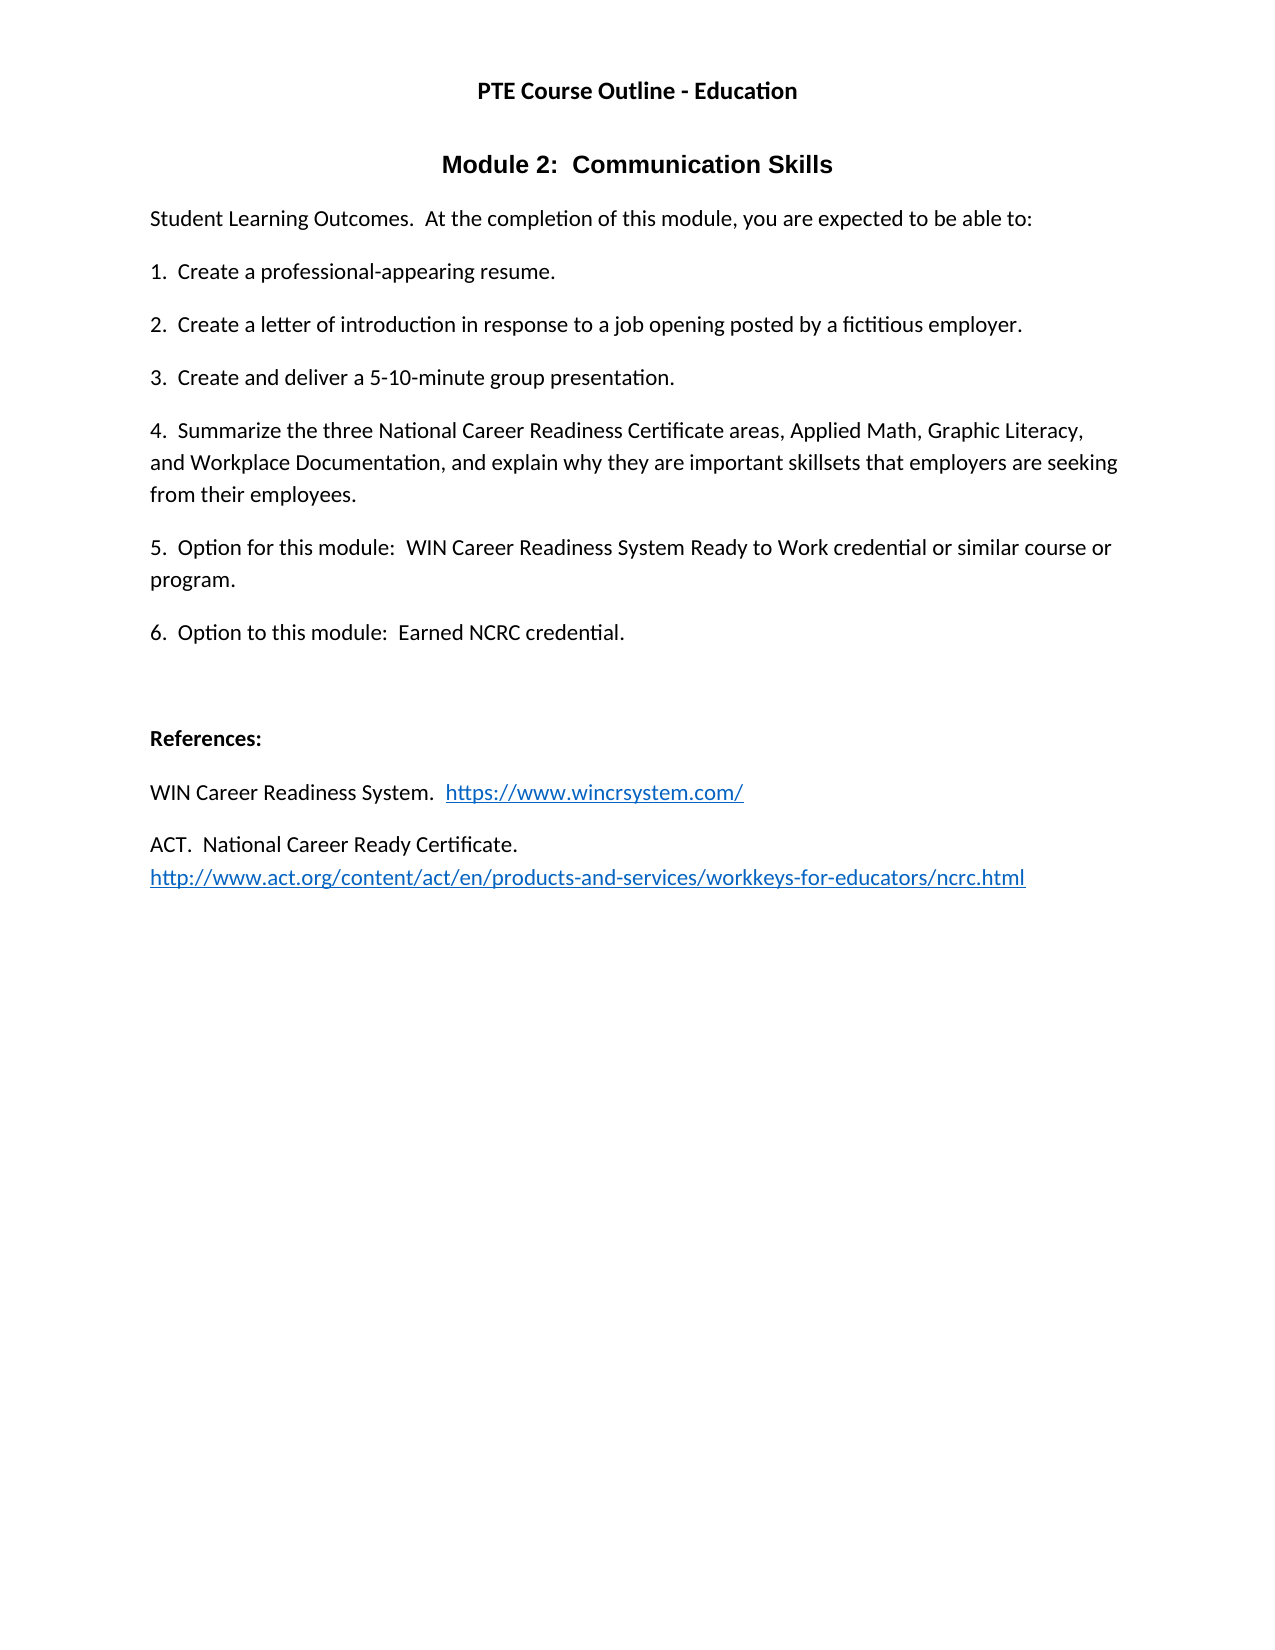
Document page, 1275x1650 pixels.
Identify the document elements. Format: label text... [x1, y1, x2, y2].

text 3. Create and deliver a 5-10-minute group presentation. [150, 363, 1125, 391]
text Student Learning Outcomes. At the completion of this module, you are expected to be able to: [150, 204, 1125, 232]
text ACT. National Career Ready Certificate. http://www.act.org/content/act/en/products-and-services/workkeys-for-educators/ncrc.html [150, 831, 1125, 891]
text 4. Summarize the three National Career Readiness Certificate areas, Applied Math, Graphic Literacy, and Workplace Documentation, and explain why they are important skillsets that employers are seeking from their employees. [150, 416, 1125, 508]
text Module 2: Communication Skills [150, 150, 1125, 179]
text 5. Option for this module: WIN Career Readiness System Ready to Work credential or similar course or program. [150, 533, 1125, 593]
text WIN Career Readiness System. https://www.wincrsystem.com/ [150, 778, 1125, 806]
text 2. Create a letter of introduction in response to a job opening posted by a fictitious employer. [150, 310, 1125, 338]
text References: [150, 724, 1125, 753]
text 6. Option to this module: Earned NCRC credential. [150, 618, 1125, 647]
text 1. Create a professional-appearing resume. [150, 257, 1125, 285]
